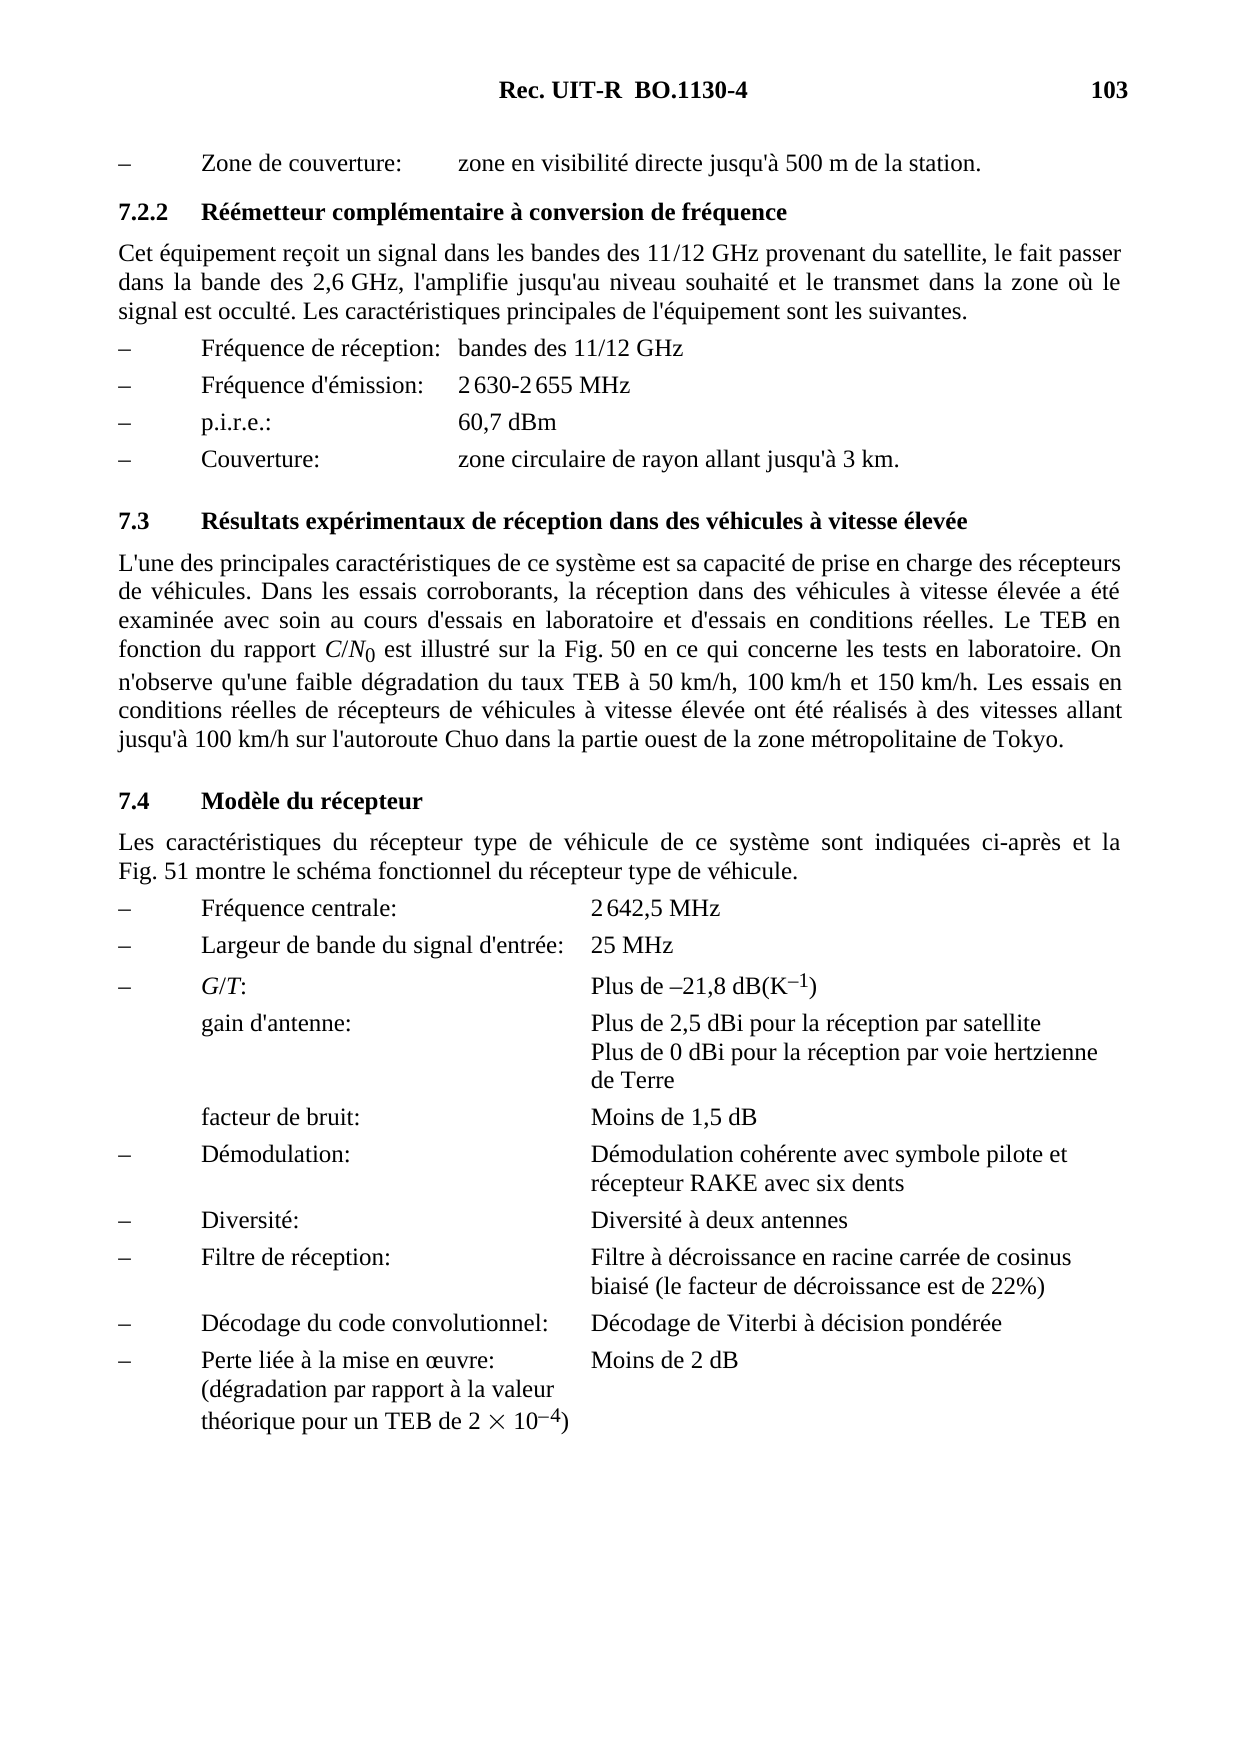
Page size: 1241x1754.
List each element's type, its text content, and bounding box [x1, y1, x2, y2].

text gain d'antenne: Plus de 2,5 dBi pour la réception par satellite Plus de 0 dBi pour la réception par voie hertzienne de Terre [118, 1008, 1122, 1094]
text – Diversité: Diversité à deux antennes [118, 1205, 1122, 1234]
text – Zone de couverture: zone en visibilité directe jusqu'à 500 m de la station. [118, 148, 1122, 176]
subtitle 7.3 Résultats expérimentaux de réception dans des véhicules à vitesse élevée [118, 506, 1122, 535]
subtitle 7.4 Modèle du récepteur [118, 786, 1122, 815]
text L'une des principales caractéristiques de ce système est sa capacité de prise en charge des récepteurs de véhicules. Dans les essais corroborants, la réception dans des véhicules à vitesse élevée a été examinée avec soin au cours d'essais en laboratoire et d'essais en conditions réelles. Le TEB en fonction du rapport C/N0 est illustré sur la Fig. 50 en ce qui concerne les tests en laboratoire. On n'observe qu'une faible dégradation du taux TEB à 50 km/h, 100 km/h et 150 km/h. Les essais en conditions réelles de récepteurs de véhicules à vitesse élevée ont été réalisés à des vitesses allant jusqu'à 100 km/h sur l'autoroute Chuo dans la partie ouest de la zone métropolitaine de Tokyo. [118, 548, 1122, 753]
text Cet équipement reçoit un signal dans les bandes des 11/12 GHz provenant du satellite, le fait passer dans la bande des 2,6 GHz, l'amplifie jusqu'au niveau souhaité et le transmet dans la zone où le signal est occulté. Les caractéristiques principales de l'équipement sont les suivantes. [118, 238, 1122, 325]
text – Fréquence centrale: 2 642,5 MHz [118, 893, 1122, 922]
text – Filtre de réception: Filtre à décroissance en racine carrée de cosinus biaisé (le facteur de décroissance est de 22%) [118, 1242, 1122, 1300]
text – Perte liée à la mise en œuvre: Moins de 2 dB (dégradation par rapport à la valeur théorique pour un TEB de 2  10– 4) [118, 1345, 1122, 1435]
text – Fréquence d'émission: 2 630-2 655 MHz [118, 370, 1122, 399]
text – Largeur de bande du signal d'entrée: 25 MHz [118, 930, 1122, 959]
text – Décodage du code convolutionnel: Décodage de Viterbi à décision pondérée [118, 1308, 1122, 1337]
text – Couverture: zone circulaire de rayon allant jusqu'à 3 km. [118, 444, 1122, 473]
text – Fréquence de réception: bandes des 11/12 GHz [118, 333, 1122, 362]
subtitle 7.2.2 Réémetteur complémentaire à conversion de fréquence [118, 197, 1122, 226]
text facteur de bruit: Moins de 1,5 dB [118, 1102, 1122, 1131]
text – G/T: Plus de –21,8 dB(K–1) [118, 967, 1122, 999]
text – Démodulation: Démodulation cohérente avec symbole pilote et récepteur RAKE avec six dents [118, 1139, 1122, 1197]
text – p.i.r.e.: 60,7 dBm [118, 407, 1122, 436]
text Les caractéristiques du récepteur type de véhicule de ce système sont indiquées ci-après et la Fig. 51 montre le schéma fonctionnel du récepteur type de véhicule. [118, 827, 1122, 885]
